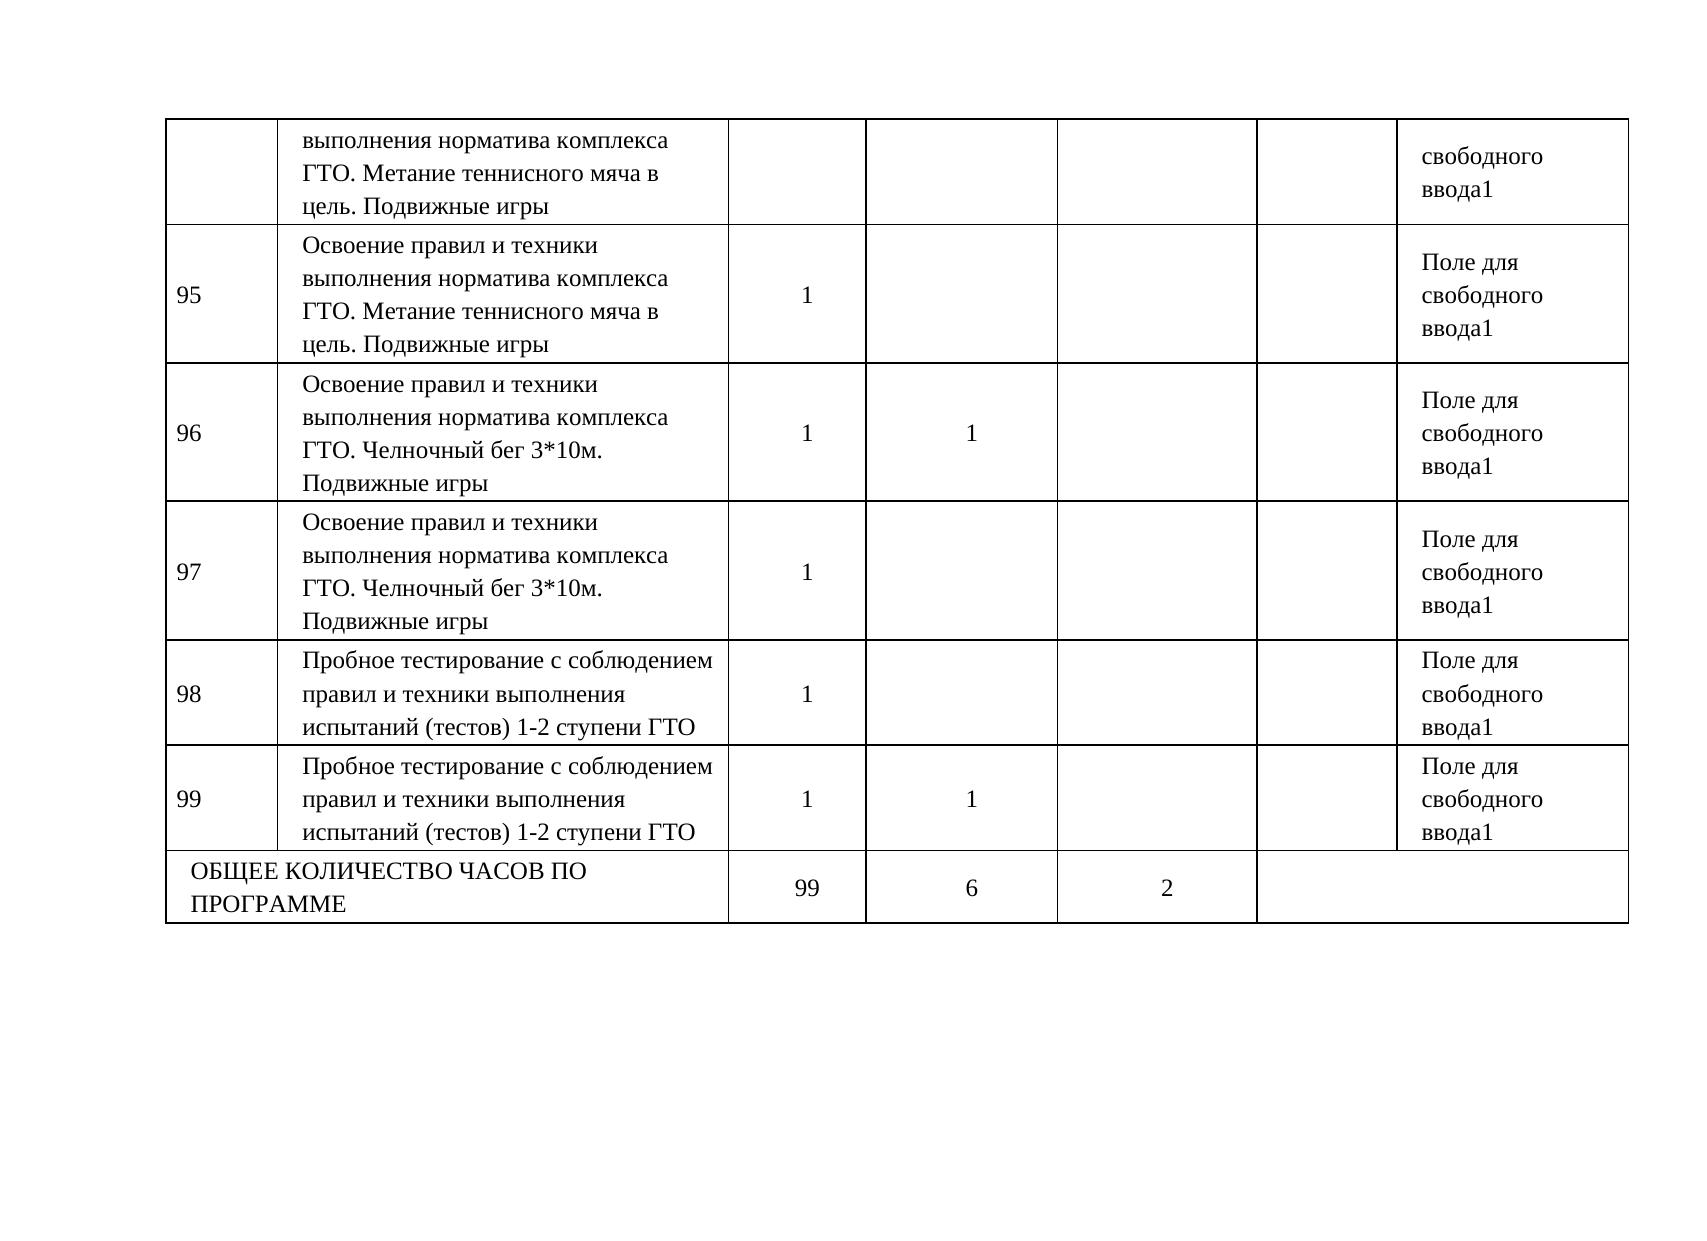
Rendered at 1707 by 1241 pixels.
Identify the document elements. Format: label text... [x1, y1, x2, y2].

table_cell 96 [167, 364, 277, 500]
table_cell [1058, 641, 1256, 744]
table_cell [1258, 364, 1396, 500]
table_cell 1 [729, 120, 865, 223]
table_cell [1058, 225, 1256, 362]
table_cell Поле для свободного ввода1 [1398, 641, 1628, 744]
table_cell 1 [729, 225, 865, 362]
table_cell 1 [729, 746, 865, 850]
table_cell [867, 502, 1057, 639]
table_cell Поле для свободного ввода1 [1398, 225, 1628, 362]
table_cell Пробное тестирование с соблюдением правил и техники выполнения испытаний (тестов) 1-2 ступени ГТО [278, 641, 728, 744]
table_cell [867, 120, 1057, 223]
table_cell Поле для свободного ввода1 [1398, 746, 1628, 850]
table_cell Пробное тестирование с соблюдением правил и техники выполнения испытаний (тестов) 1-2 ступени ГТО [278, 746, 728, 850]
table_cell Освоение правил и техники выполнения норматива комплекса ГТО. Челночный бег 3*10м. Подвижные игры [278, 502, 728, 639]
table_cell 98 [167, 641, 277, 744]
table_cell Поле для свободного ввода1 [1398, 502, 1628, 639]
table_cell 99 [729, 851, 865, 922]
table_cell 1 [729, 641, 865, 744]
table_cell [1058, 502, 1256, 639]
table_cell 95 [167, 225, 277, 362]
table_cell [1058, 746, 1256, 850]
table_cell [1258, 851, 1628, 922]
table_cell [1398, 120, 1628, 223]
table_cell [1258, 120, 1396, 223]
table_cell 97 [167, 502, 277, 639]
table_cell [1258, 502, 1396, 639]
table_cell 99 [167, 746, 277, 850]
table_cell [867, 641, 1057, 744]
table_cell 94 [167, 120, 277, 223]
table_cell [278, 225, 728, 362]
table_cell ОБЩЕЕ КОЛИЧЕСТВО ЧАСОВ ПО ПРОГРАММЕ [167, 851, 728, 922]
table_cell 1 [729, 502, 865, 639]
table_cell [278, 120, 728, 223]
table_cell [1258, 746, 1396, 850]
table_cell [1058, 120, 1256, 223]
table_cell [1258, 225, 1396, 362]
table_cell 1 [867, 746, 1057, 850]
table_cell 6 [867, 851, 1057, 922]
table_cell [867, 225, 1057, 362]
table_cell Поле для свободного ввода1 [1398, 364, 1628, 500]
table_cell [1258, 641, 1396, 744]
table_cell [1058, 364, 1256, 500]
table_cell 2 [1058, 851, 1256, 922]
table_cell Освоение правил и техники выполнения норматива комплекса ГТО. Челночный бег 3*10м. Подвижные игры [278, 364, 728, 500]
table_cell 1 [867, 364, 1057, 500]
table_cell 1 [729, 364, 865, 500]
